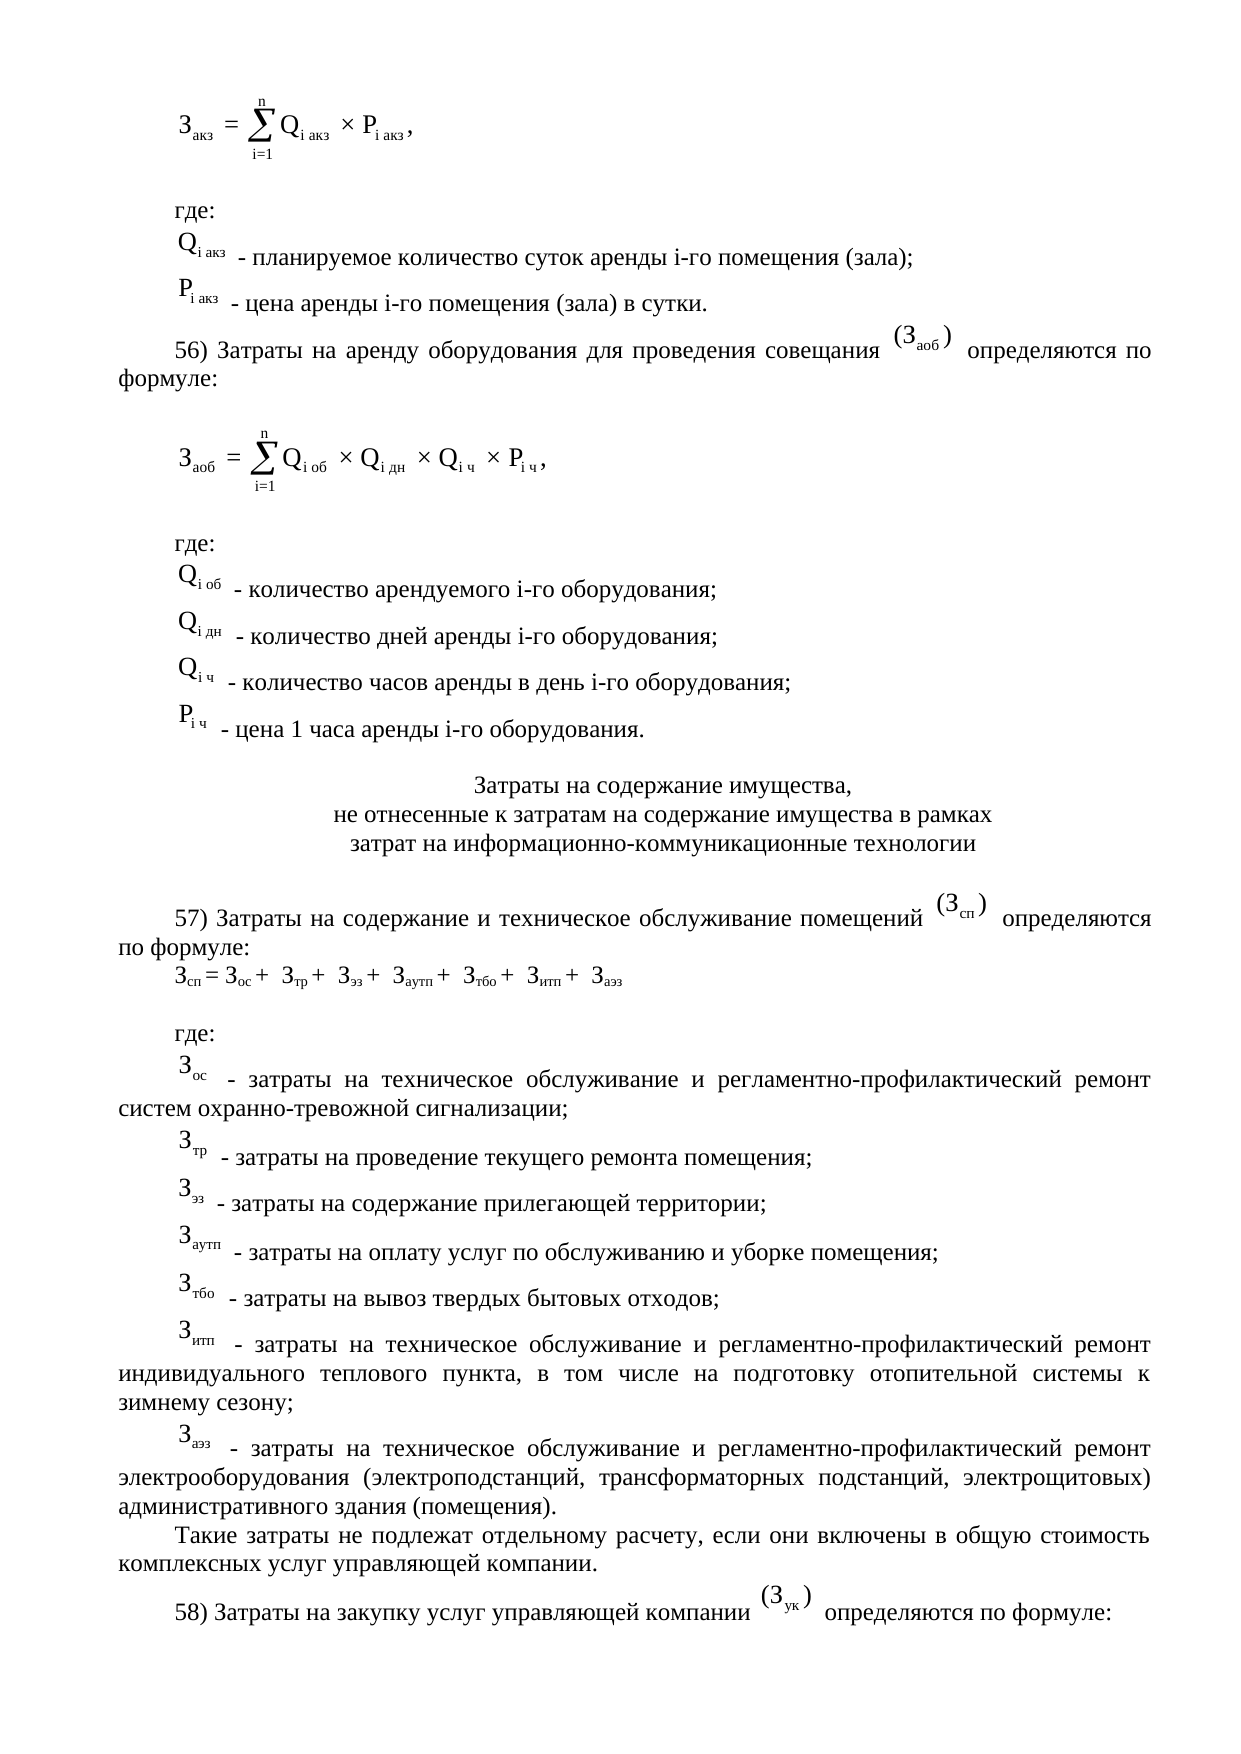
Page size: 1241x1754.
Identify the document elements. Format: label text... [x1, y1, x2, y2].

text 58) Затраты на закупку услуг управляющей компании определяются по формуле: [118, 1577, 1152, 1626]
text где: [118, 528, 1152, 557]
text - затраты на проведение текущего ремонта помещения; [118, 1122, 1152, 1171]
text Зсп = Зос + Зтр + Зэз + Заутп + Зтбо + Зитп + Заэз [118, 961, 1152, 989]
text Такие затраты не подлежат отдельному расчету, если они включены в общую стоимость комплексных услуг управляющей компании. [118, 1520, 1152, 1577]
text - количество часов аренды в день i-го оборудования; [118, 649, 1152, 696]
text - количество дней аренды i-го оборудования; [118, 603, 1152, 649]
text не отнесенные к затратам на содержание имущества в рамках [118, 799, 1152, 828]
text где: [118, 1018, 1152, 1047]
text - количество арендуемого i-го оборудования; [118, 557, 1152, 603]
text 57) Затраты на содержание и техническое обслуживание помещений определяются по формуле: [118, 885, 1152, 961]
text - цена аренды i-го помещения (зала) в сутки. [118, 271, 1152, 317]
text где: [118, 195, 1152, 224]
text - затраты на вывоз твердых бытовых отходов; [118, 1265, 1152, 1312]
text затрат на информационно-коммуникационные технологии [118, 828, 1152, 857]
text - затраты на оплату услуг по обслуживанию и уборке помещения; [118, 1217, 1152, 1265]
text - затраты на техническое обслуживание и регламентно-профилактический ремонт систем охранно-тревожной сигнализации; [118, 1047, 1152, 1122]
text Затраты на содержание имущества, [118, 770, 1152, 799]
text - затраты на техническое обслуживание и регламентно-профилактический ремонт электрооборудования (электроподстанций, трансформаторных подстанций, электрощитовых) административного здания (помещения). [118, 1416, 1152, 1520]
text 56) Затраты на аренду оборудования для проведения совещания определяются по формуле: [118, 317, 1152, 392]
text - затраты на содержание прилегающей территории; [118, 1171, 1152, 1217]
text - планируемое количество суток аренды i-го помещения (зала); [118, 224, 1152, 271]
text - цена 1 часа аренды i-го оборудования. [118, 696, 1152, 742]
text - затраты на техническое обслуживание и регламентно-профилактический ремонт индивидуального теплового пункта, в том числе на подготовку отопительной системы к зимнему сезону; [118, 1312, 1152, 1416]
